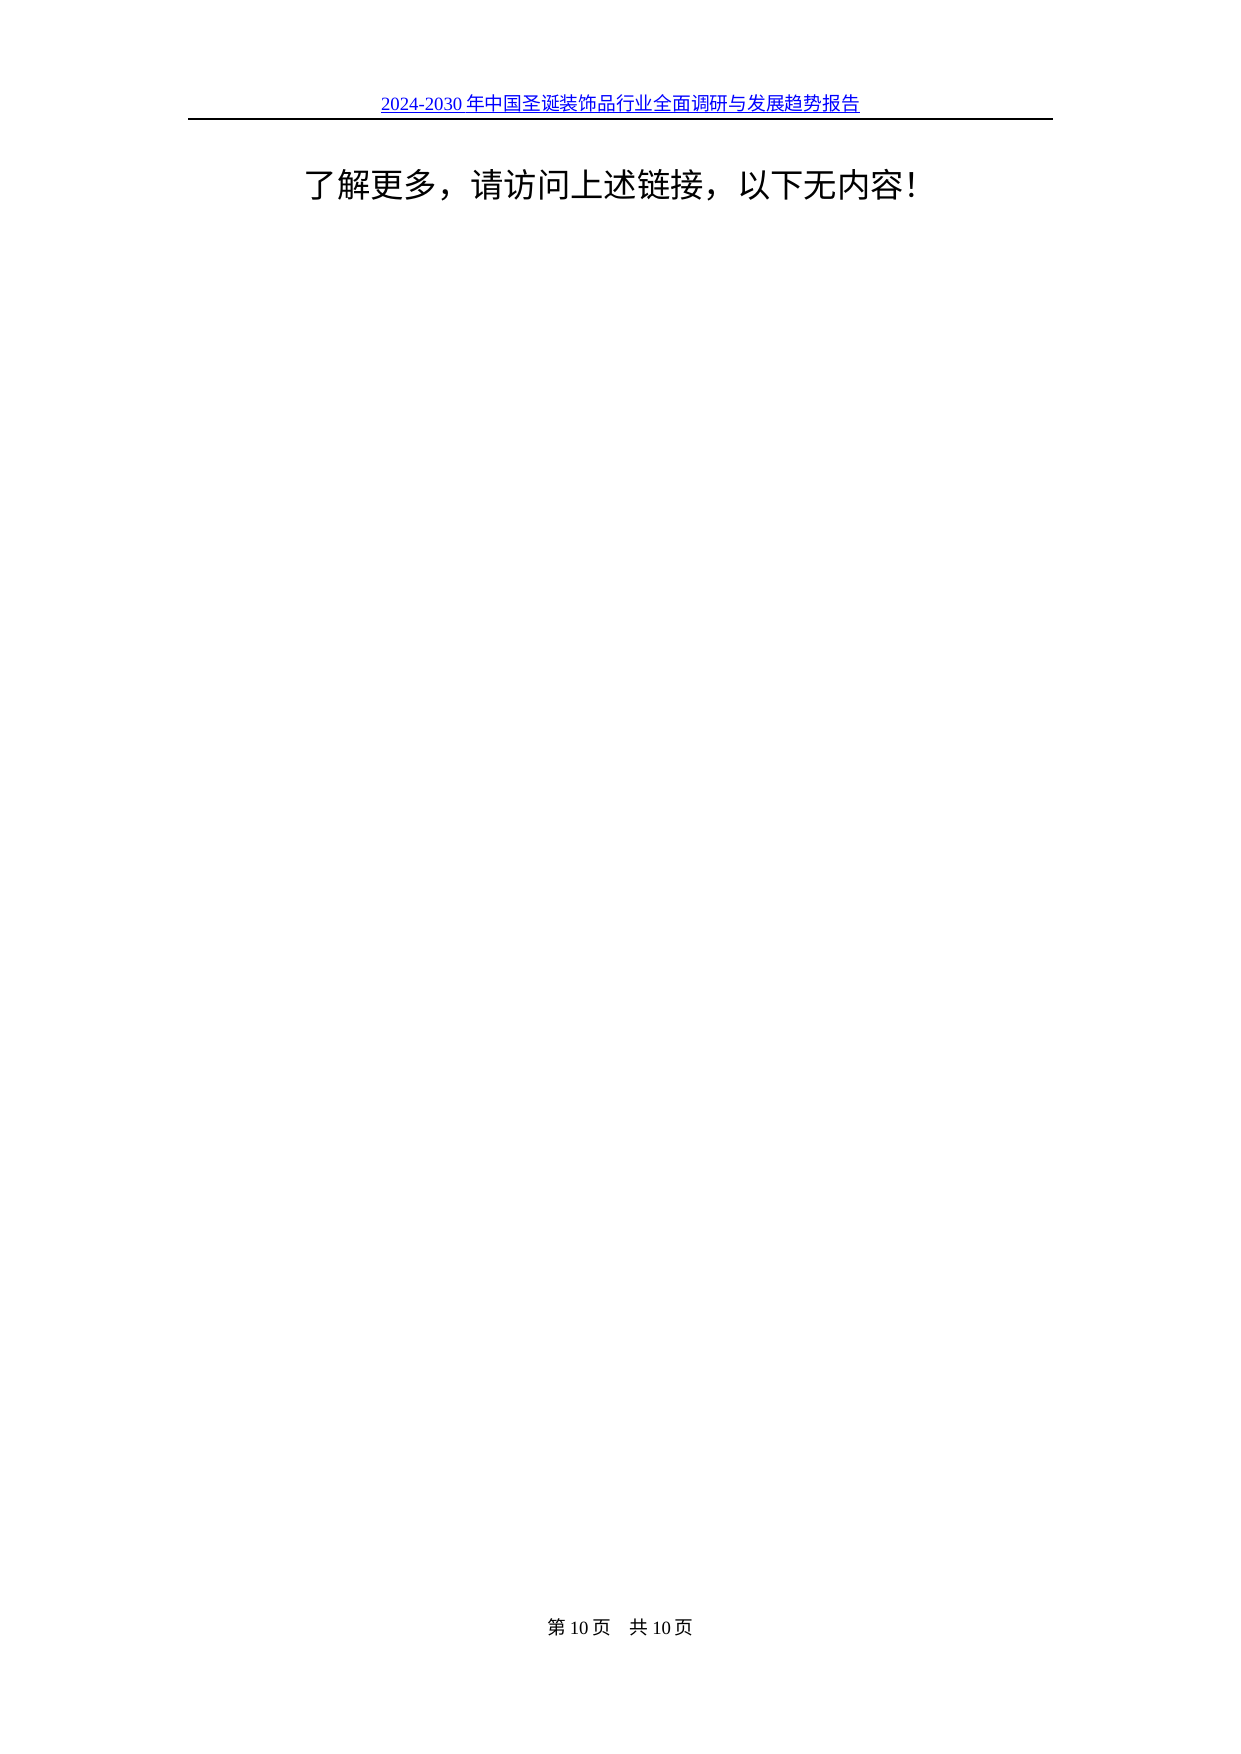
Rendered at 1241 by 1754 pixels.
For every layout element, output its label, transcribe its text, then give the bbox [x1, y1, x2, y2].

title 了解更多，请访问上述链接，以下无内容！ [187, 150, 1053, 215]
